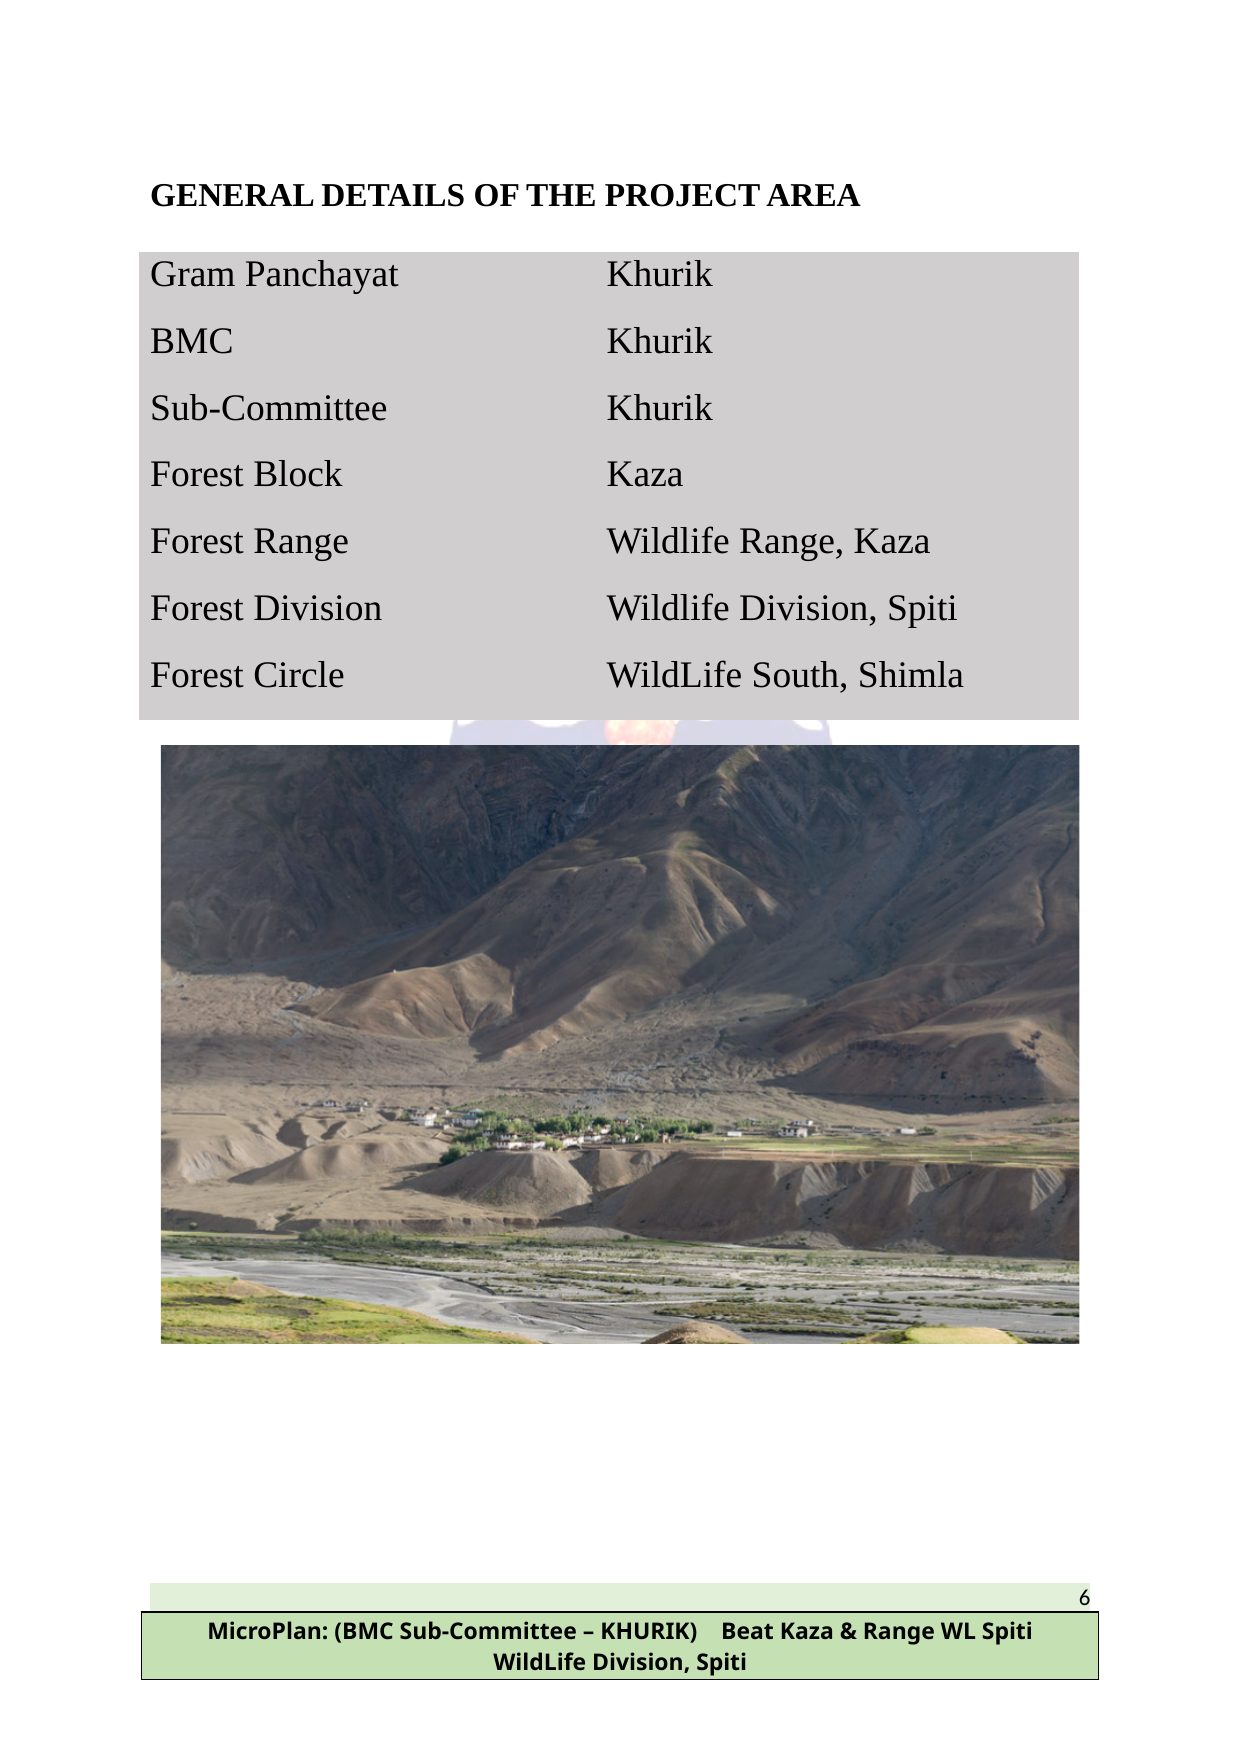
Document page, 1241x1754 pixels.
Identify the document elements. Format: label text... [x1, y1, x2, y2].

subtitle GENERAL DETAILS OF THE PROJECT AREA [150, 175, 1090, 213]
table_cell Wildlife Division, Spiti [595, 586, 1079, 653]
table_cell Sub-Committee [139, 386, 595, 452]
table_cell Forest Division [139, 586, 595, 653]
table_cell Forest Range [139, 519, 595, 586]
table_cell Wildlife Range, Kaza [595, 519, 1079, 586]
table_cell Khurik [595, 319, 1079, 386]
table_cell Kaza [595, 452, 1079, 519]
table_header Khurik [595, 252, 1079, 319]
table_cell Forest Block [139, 452, 595, 519]
table_cell WildLife South, Shimla [595, 653, 1079, 720]
picture [160, 745, 1080, 1344]
table_cell Forest Circle [139, 653, 595, 720]
table_cell BMC [139, 319, 595, 386]
table_cell Khurik [595, 386, 1079, 452]
table_header Gram Panchayat [139, 252, 595, 319]
